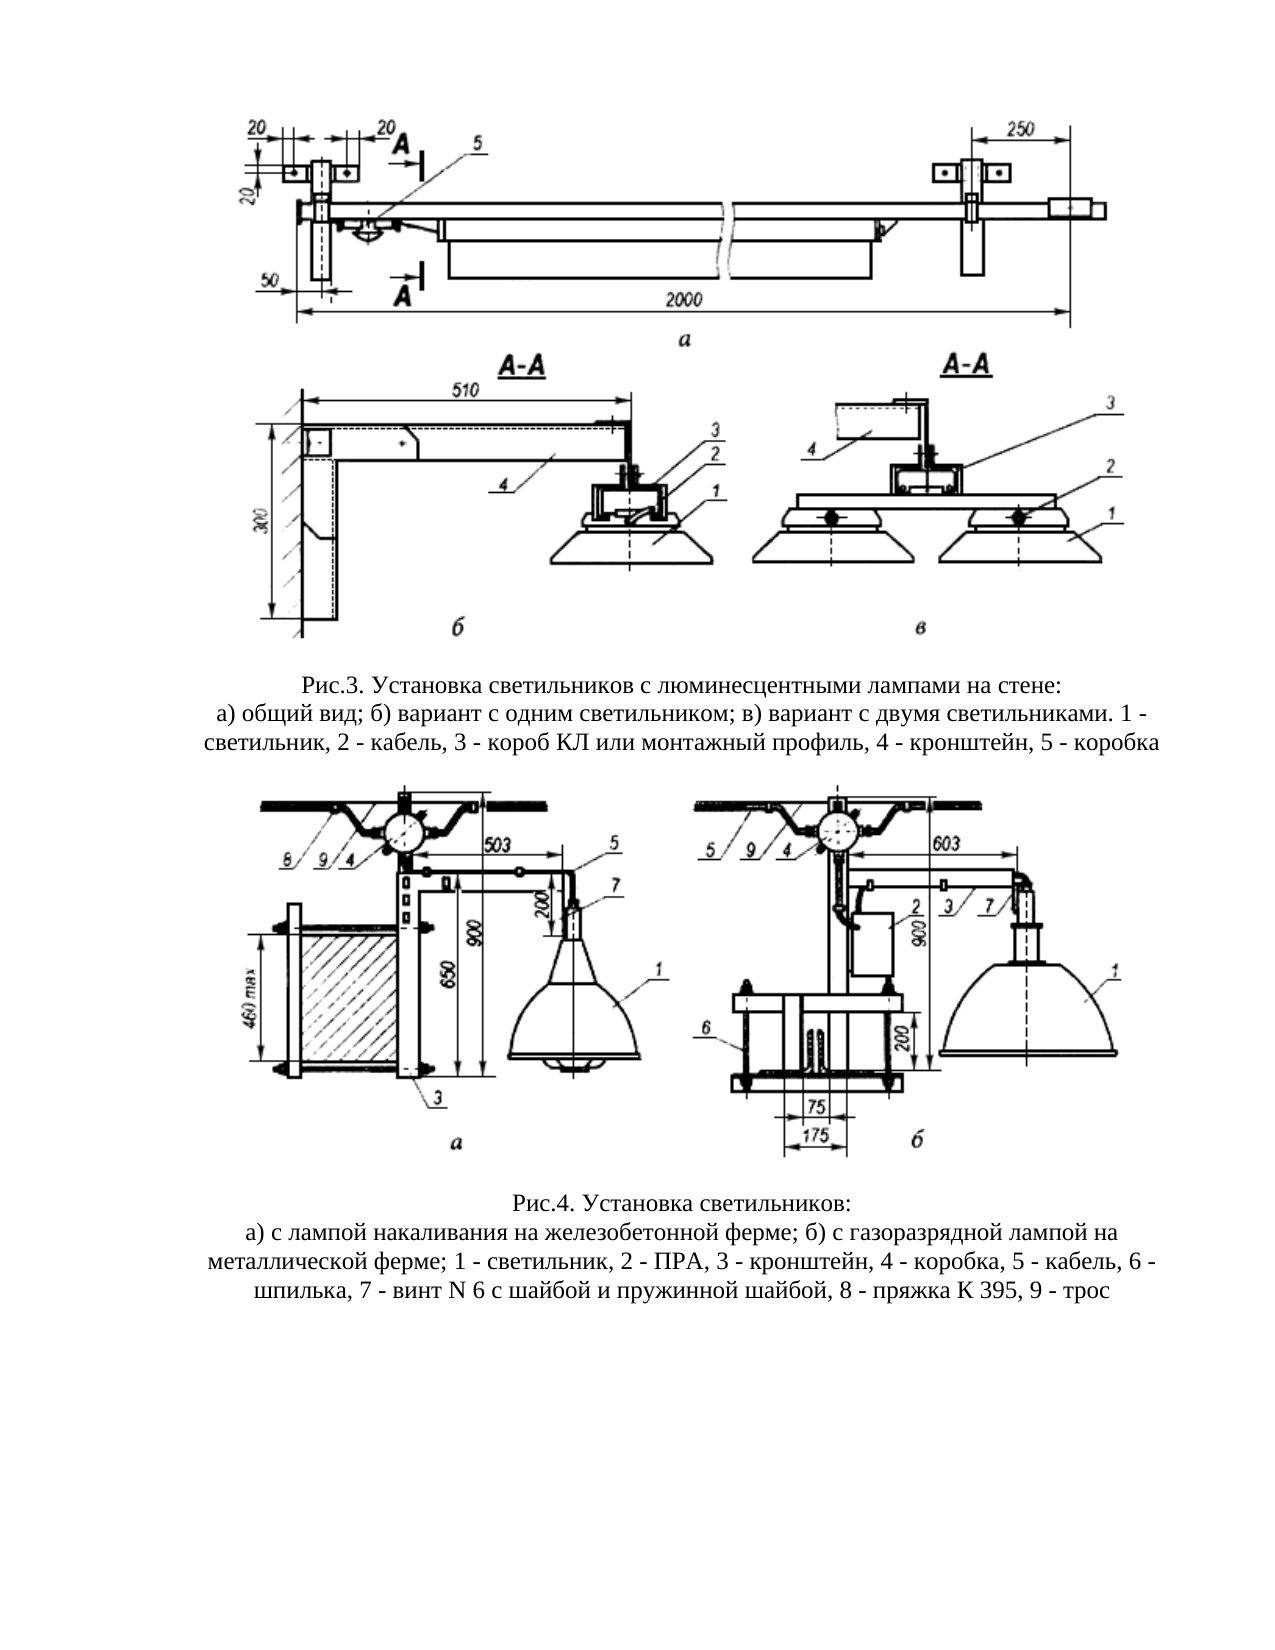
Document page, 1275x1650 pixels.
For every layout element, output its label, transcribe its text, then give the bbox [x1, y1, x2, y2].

text Рис.3. Установка светильников с люминесцентными лампами на стене: [177, 670, 1186, 698]
text а) общий вид; б) вариант с одним светильником; в) вариант с двумя светильниками. 1 - светильник, 2 - кабель, 3 - короб КЛ или монтажный профиль, 4 - кронштейн, 5 - коробка [177, 698, 1186, 756]
text а) с лампой накаливания на железобетонной ферме; б) с газоразрядной лампой на металлической ферме; 1 - светильник, 2 - ПРА, 3 - кронштейн, 4 - коробка, 5 - кабель, 6 - шпилька, 7 - винт N 6 с шайбой и пружинной шайбой, 8 - пряжка К 395, 9 - трос [177, 1217, 1186, 1303]
text Рис.4. Установка светильников: [177, 1188, 1186, 1217]
